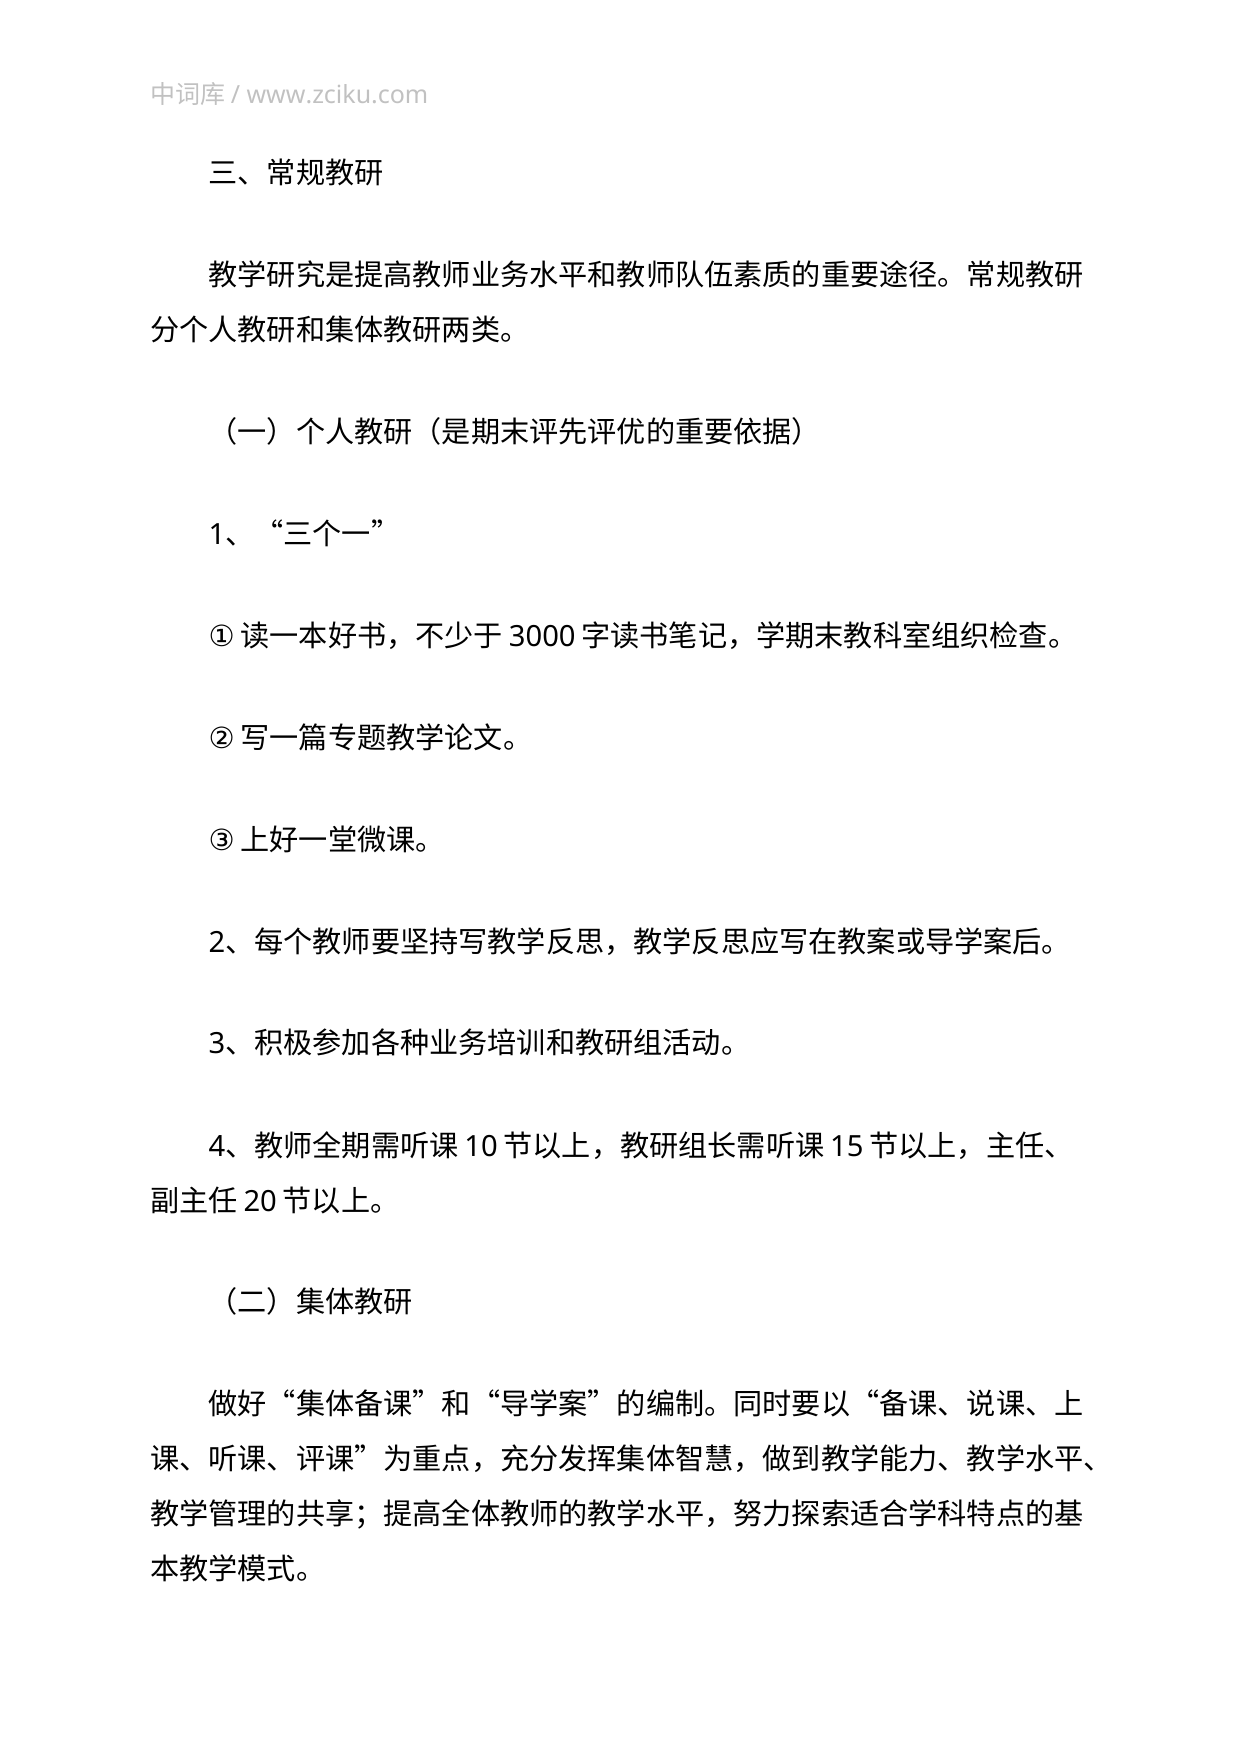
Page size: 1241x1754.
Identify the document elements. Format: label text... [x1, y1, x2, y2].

text 3、积极参加各种业务培训和教研组活动。 [150, 1020, 1090, 1062]
text ②写一篇专题教学论文。 [150, 714, 1090, 757]
text 4、教师全期需听课10节以上，教研组长需听课15节以上，主任、副主任20节以上。 [150, 1122, 1090, 1219]
text 教学研究是提高教师业务水平和教师队伍素质的重要途径。常规教研分个人教研和集体教研两类。 [150, 252, 1090, 349]
text 做好“集体备课”和“导学案”的编制。同时要以“备课、说课、上课、听课、评课”为重点，充分发挥集体智慧，做到教学能力、教学水平、教学管理的共享；提高全体教师的教学水平，努力探索适合学科特点的基本教学模式。 [150, 1381, 1090, 1588]
text 三、常规教研 [150, 150, 1090, 192]
text ①读一本好书，不少于3000字读书笔记，学期末教科室组织检查。 [150, 612, 1090, 654]
text 2、每个教师要坚持写教学反思，教学反思应写在教案或导学案后。 [150, 918, 1090, 961]
text ③上好一堂微课。 [150, 816, 1090, 858]
text 1、“三个一” [150, 510, 1090, 553]
text （二）集体教研 [150, 1279, 1090, 1321]
text （一）个人教研（是期末评先评优的重要依据） [150, 408, 1090, 451]
